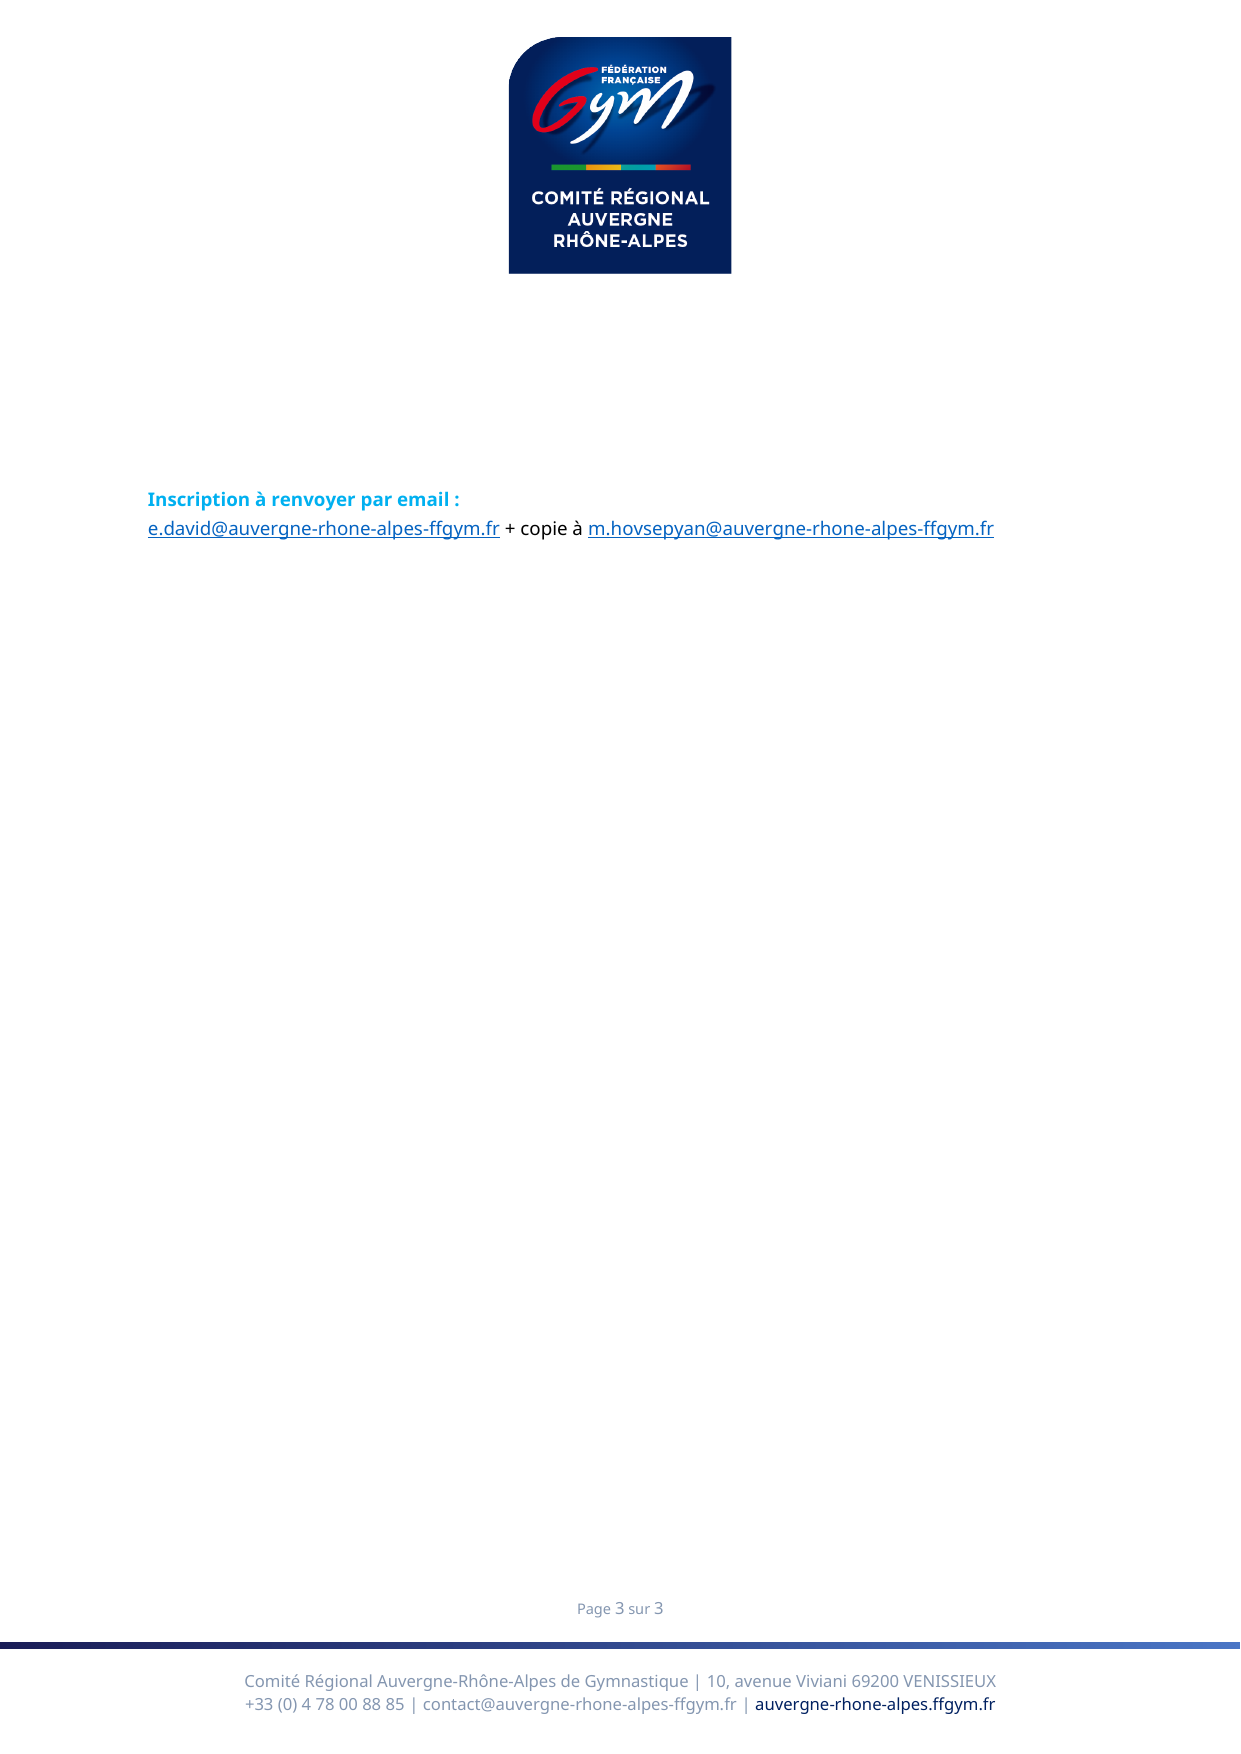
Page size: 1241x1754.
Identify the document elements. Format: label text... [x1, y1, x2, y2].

text Inscription à renvoyer par email : [148, 486, 1093, 512]
text e.david@auvergne-rhone-alpes-ffgym.fr + copie à m.hovsepyan@auvergne-rhone-alpes-ffgym.fr [148, 515, 1093, 541]
picture [508, 37, 732, 274]
